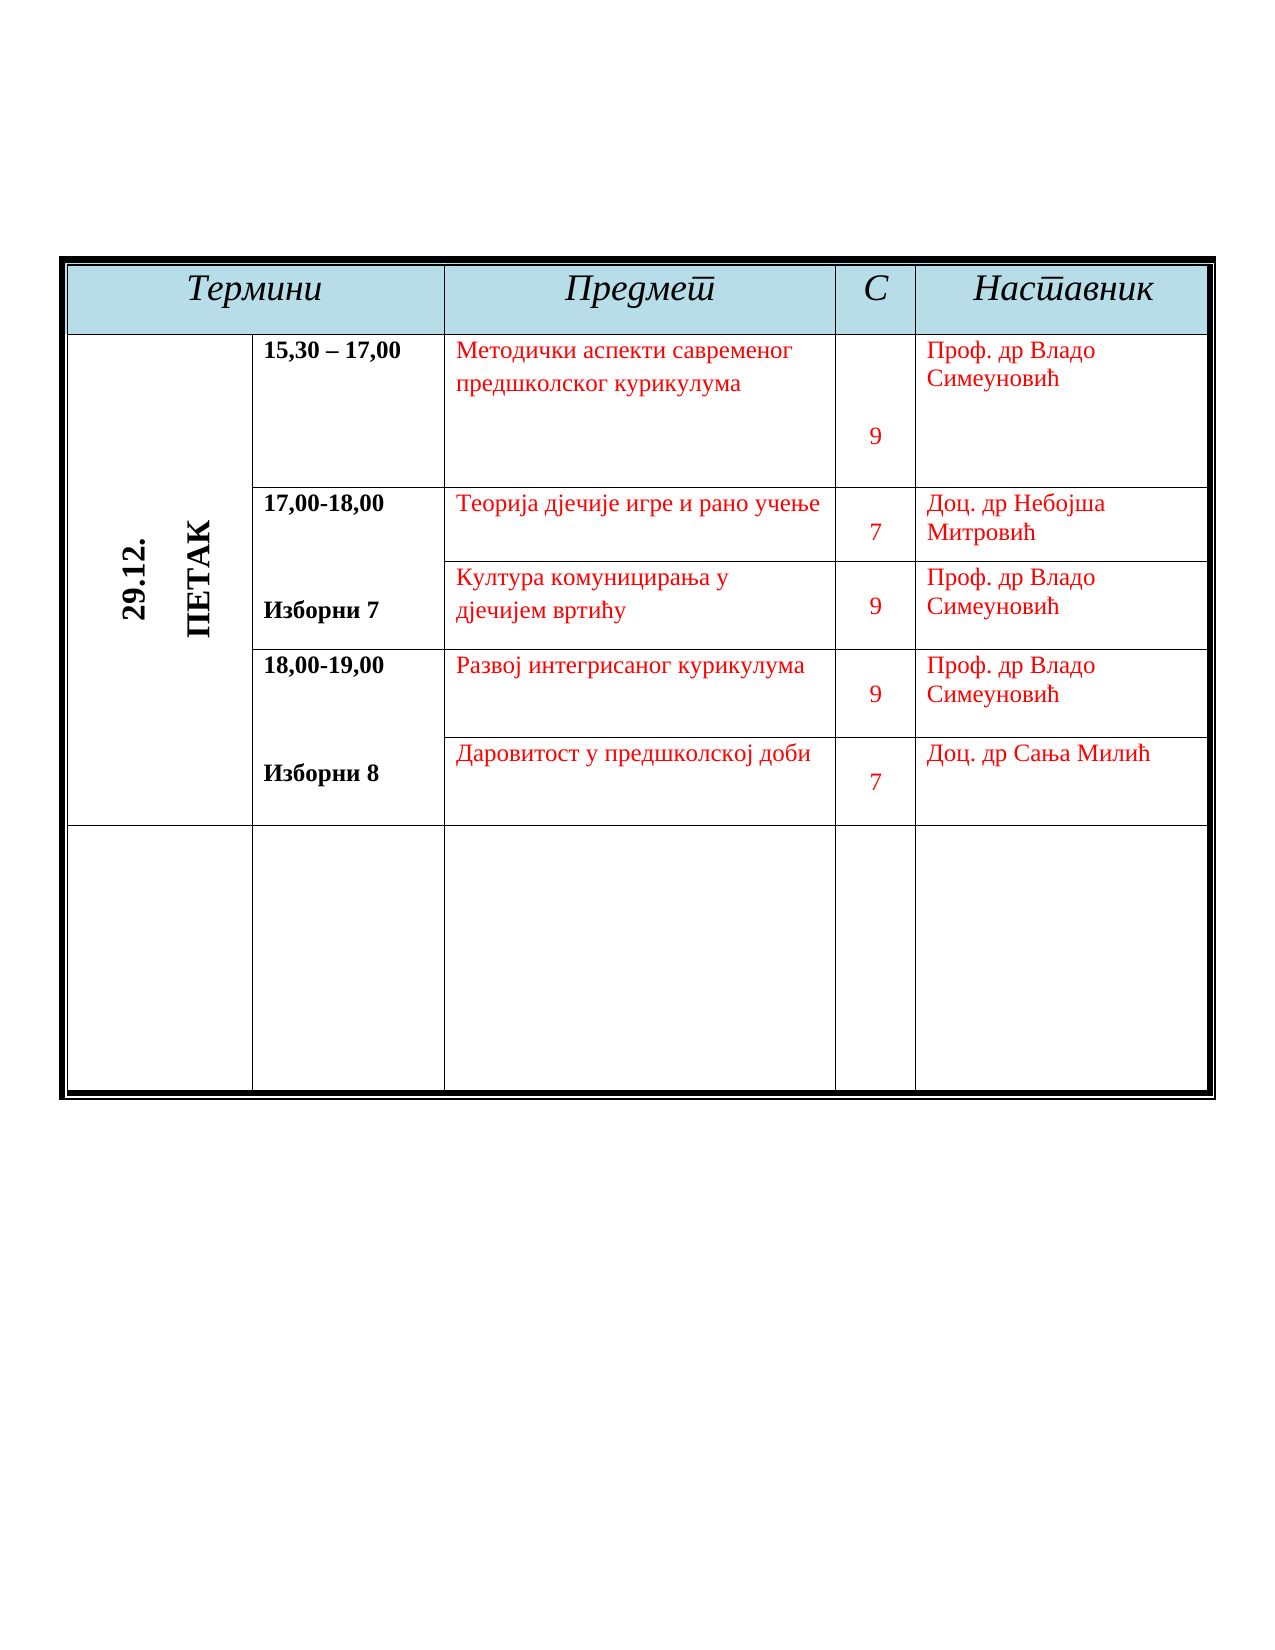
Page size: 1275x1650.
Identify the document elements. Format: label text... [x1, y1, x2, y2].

table_cell Даровитост у предшколској доби [445, 738, 835, 824]
table_cell Методички аспекти савременог предшколског курикулума [445, 335, 835, 487]
table_cell Проф. др Владо Симеуновић [916, 562, 1207, 649]
table_cell Култура комуницирања у дјечијем вртићу [445, 562, 835, 649]
table_cell 9 [836, 335, 915, 487]
table_cell Доц. др Сања Милић [916, 738, 1207, 824]
table_cell Развој интегрисаног курикулума [445, 650, 835, 737]
table_cell 17,00-18,00 Изборни 7 [253, 488, 444, 649]
table_header С [836, 266, 915, 334]
table_header Наставник [916, 266, 1207, 334]
table_cell 7 [836, 738, 915, 824]
table_cell [836, 826, 915, 1090]
table_cell Доц. др Небојша Митровић [916, 488, 1207, 561]
table_cell Проф. др Владо Симеуновић [916, 335, 1207, 487]
table_header Предмет [445, 266, 835, 334]
table_cell 18,00-19,00 Изборни 8 [253, 650, 444, 824]
table_cell [445, 826, 835, 1090]
table_header Термини [68, 266, 444, 334]
table_cell 15,30 – 17,00 [253, 335, 444, 487]
table_cell 9 [836, 650, 915, 737]
table_cell 29.12. ПЕТАК [68, 335, 252, 824]
table_cell Теорија дјечије игре и рано учење [445, 488, 835, 561]
table_cell [68, 826, 252, 1090]
table_cell 9 [836, 562, 915, 649]
table_cell 7 [836, 488, 915, 561]
table_cell Проф. др Владо Симеуновић [916, 650, 1207, 737]
table_cell [916, 826, 1207, 1090]
table_cell [253, 826, 444, 1090]
